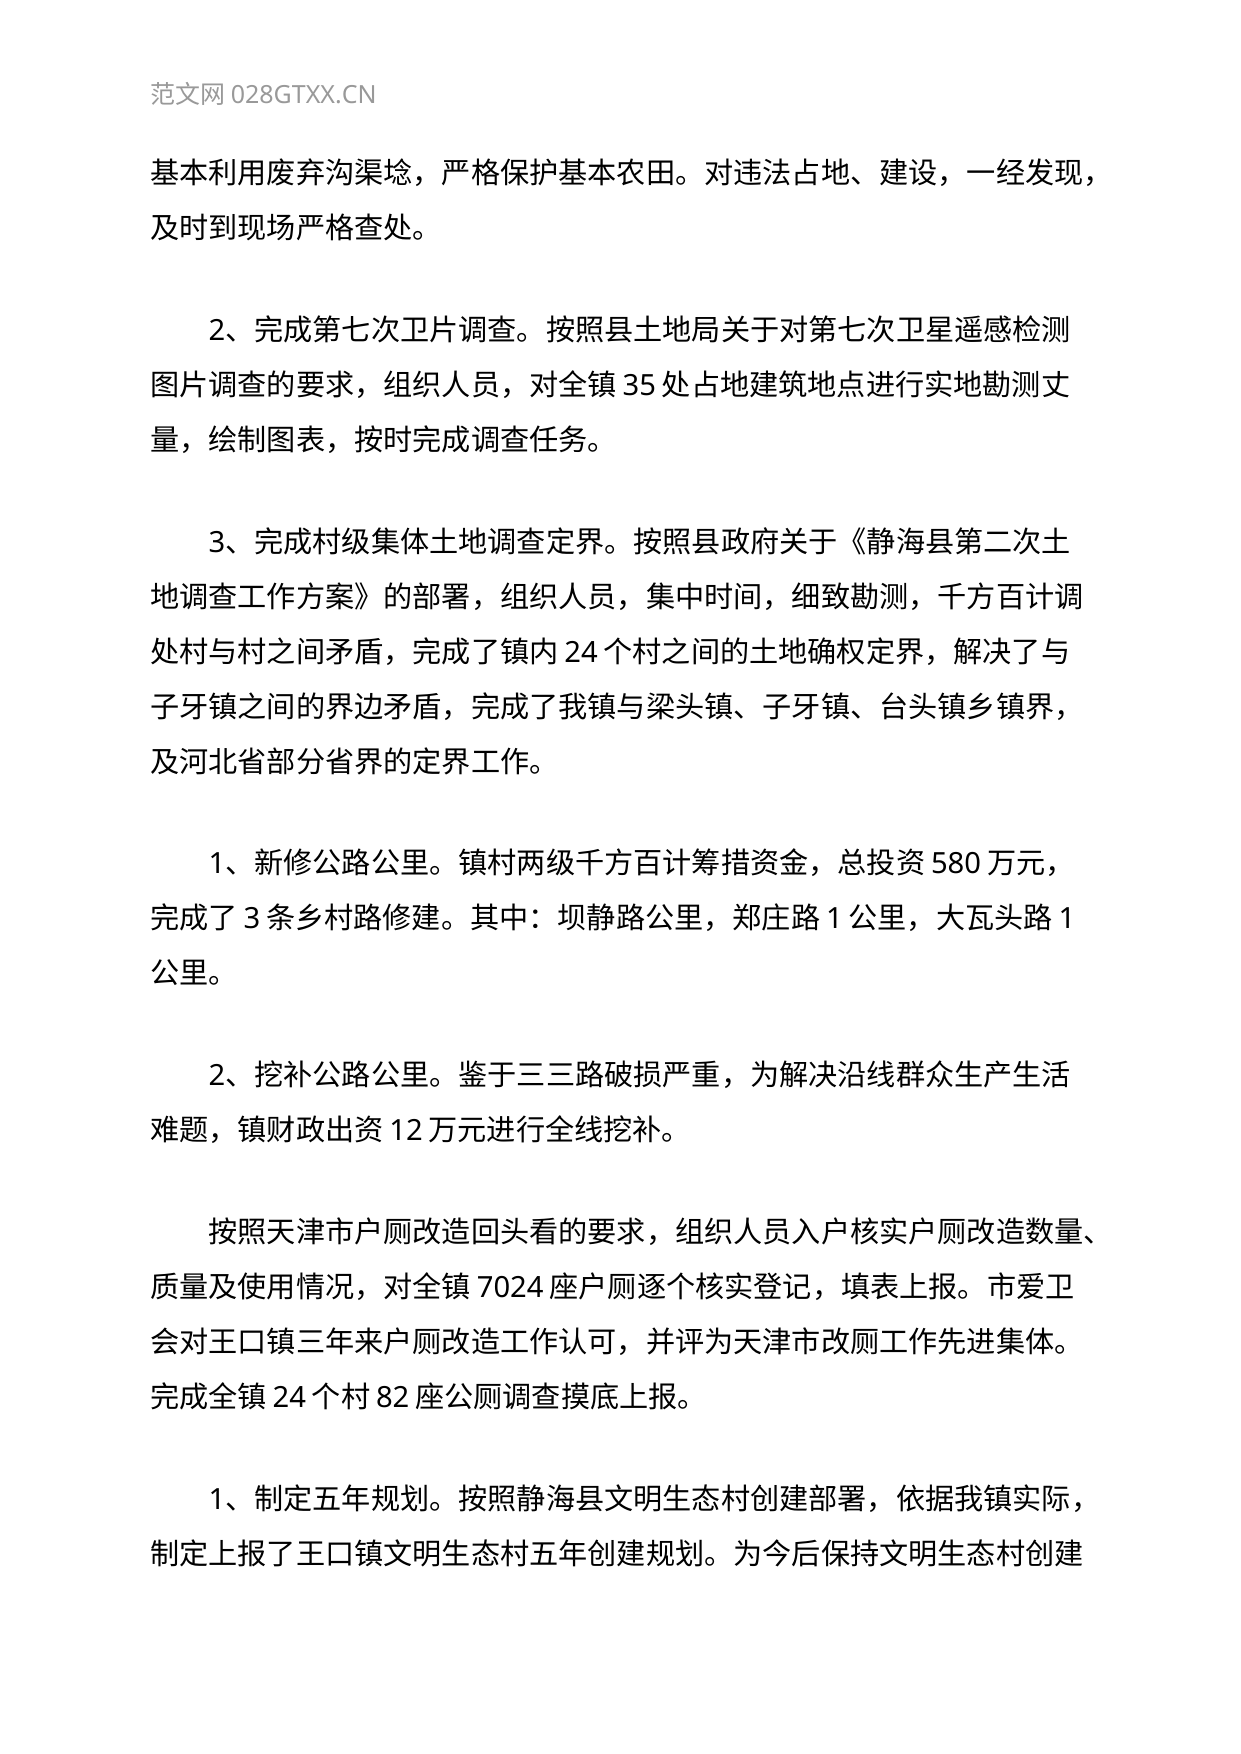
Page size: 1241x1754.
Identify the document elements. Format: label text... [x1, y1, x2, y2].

text 3、完成村级集体土地调查定界。按照县政府关于《静海县第二次土地调查工作方案》的部署，组织人员，集中时间，细致勘测，千方百计调处村与村之间矛盾，完成了镇内24个村之间的土地确权定界，解决了与子牙镇之间的界边矛盾，完成了我镇与梁头镇、子牙镇、台头镇乡镇界，及河北省部分省界的定界工作。 [150, 518, 1090, 781]
text 2、完成第七次卫片调查。按照县土地局关于对第七次卫星遥感检测图片调查的要求，组织人员，对全镇35处占地建筑地点进行实地勘测丈量，绘制图表，按时完成调查任务。 [150, 307, 1090, 459]
text 1、新修公路公里。镇村两级千方百计筹措资金，总投资580万元，完成了3条乡村路修建。其中：坝静路公里，郑庄路1公里，大瓦头路1公里。 [150, 840, 1090, 992]
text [150, 150, 1090, 247]
text 按照天津市户厕改造回头看的要求，组织人员入户核实户厕改造数量、质量及使用情况，对全镇7024座户厕逐个核实登记，填表上报。市爱卫会对王口镇三年来户厕改造工作认可，并评为天津市改厕工作先进集体。完成全镇24个村82座公厕调查摸底上报。 [150, 1209, 1090, 1416]
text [150, 1476, 1090, 1573]
text 2、挖补公路公里。鉴于三三路破损严重，为解决沿线群众生产生活难题，镇财政出资12万元进行全线挖补。 [150, 1052, 1090, 1149]
